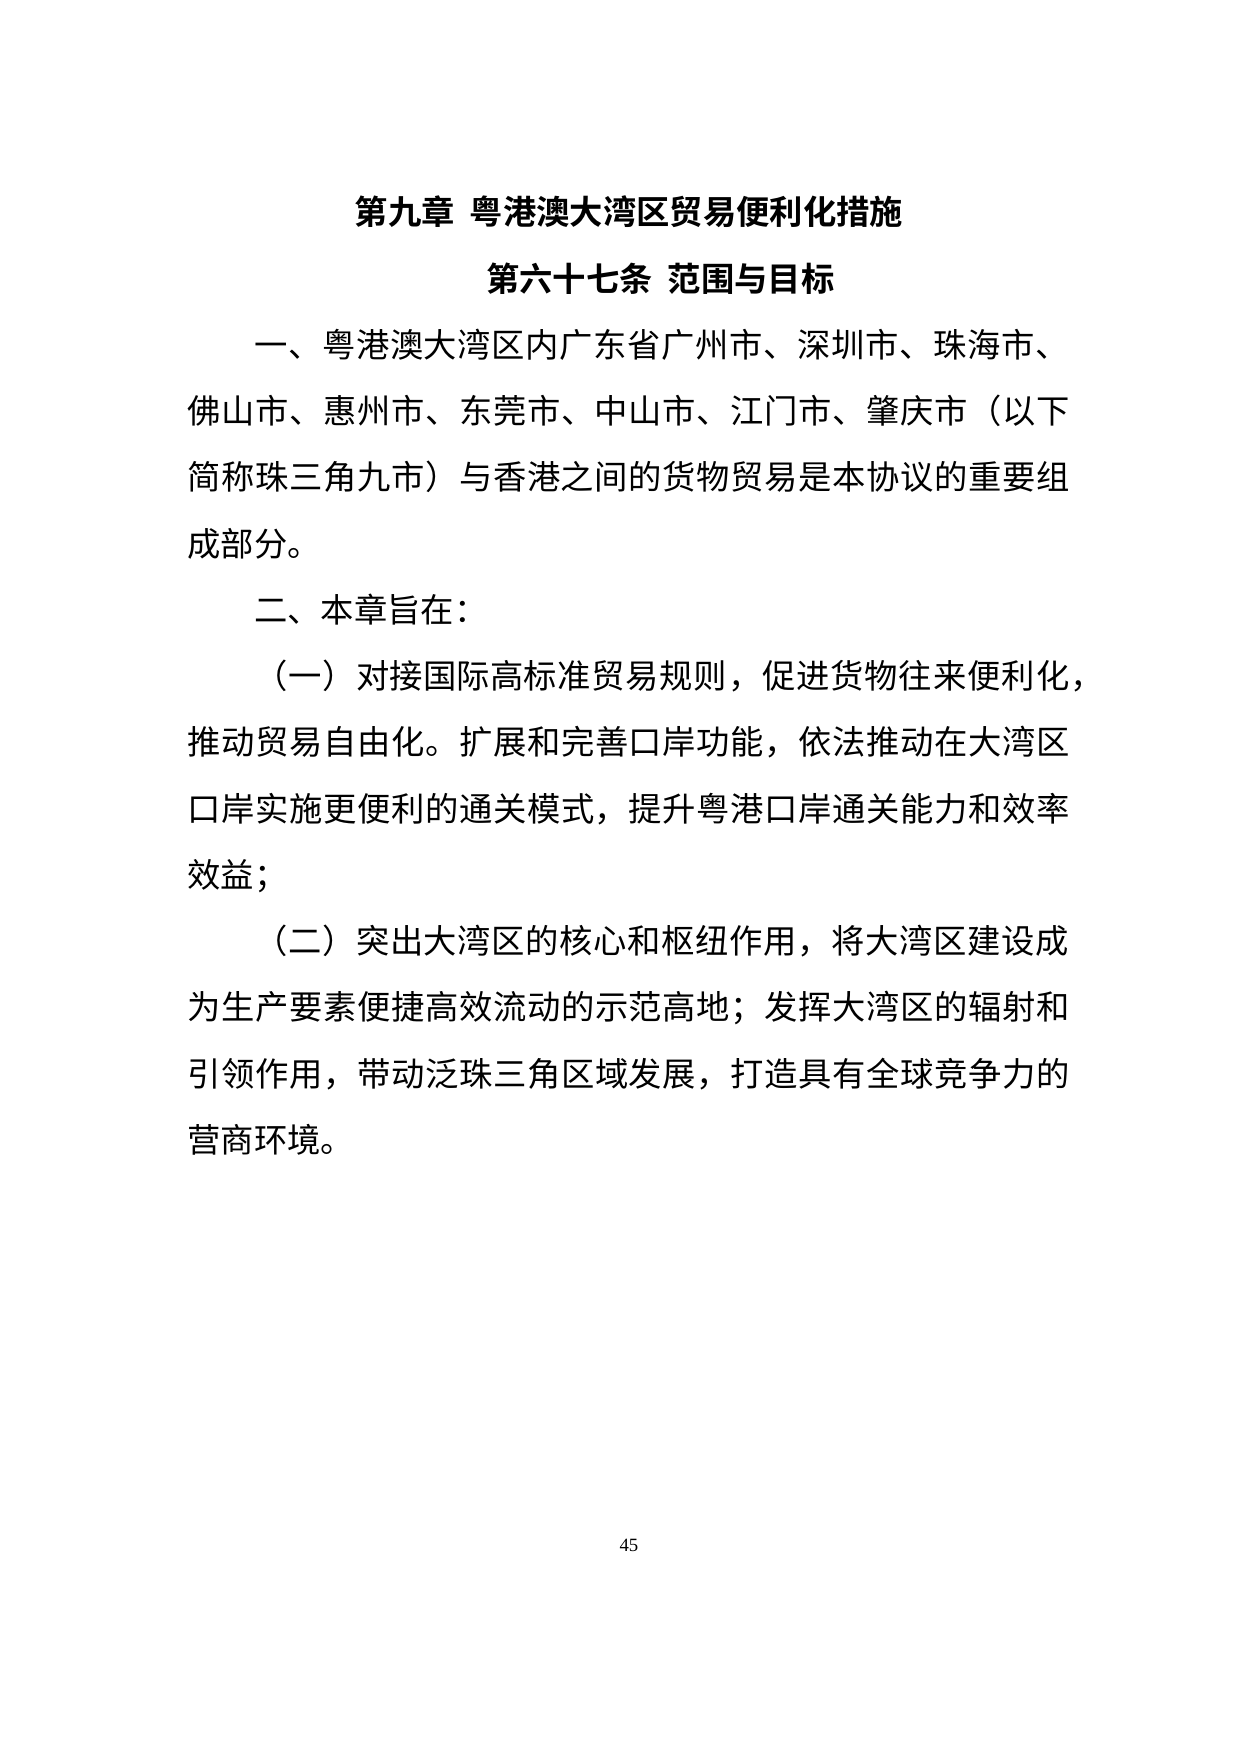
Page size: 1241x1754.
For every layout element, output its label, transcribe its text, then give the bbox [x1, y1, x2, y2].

text 一、粤港澳大湾区内广东省广州市、深圳市、珠海市、佛山市、惠州市、东莞市、中山市、江门市、肇庆市（以下简称珠三角九市）与香港之间的货物贸易是本协议的重要组成部分。 [187, 310, 1070, 575]
text 二、本章旨在： [187, 575, 1070, 641]
text （一）对接国际高标准贸易规则，促进货物往来便利化，推动贸易自由化。扩展和完善口岸功能，依法推动在大湾区口岸实施更便利的通关模式，提升粤港口岸通关能力和效率效益； [187, 641, 1070, 906]
text 第九章 粤港澳大湾区贸易便利化措施 [187, 177, 1070, 243]
text 第六十七条 范围与目标 [187, 243, 1070, 310]
text （二）突出大湾区的核心和枢纽作用，将大湾区建设成为生产要素便捷高效流动的示范高地；发挥大湾区的辐射和引领作用，带动泛珠三角区域发展，打造具有全球竞争力的营商环境。 [187, 906, 1070, 1171]
